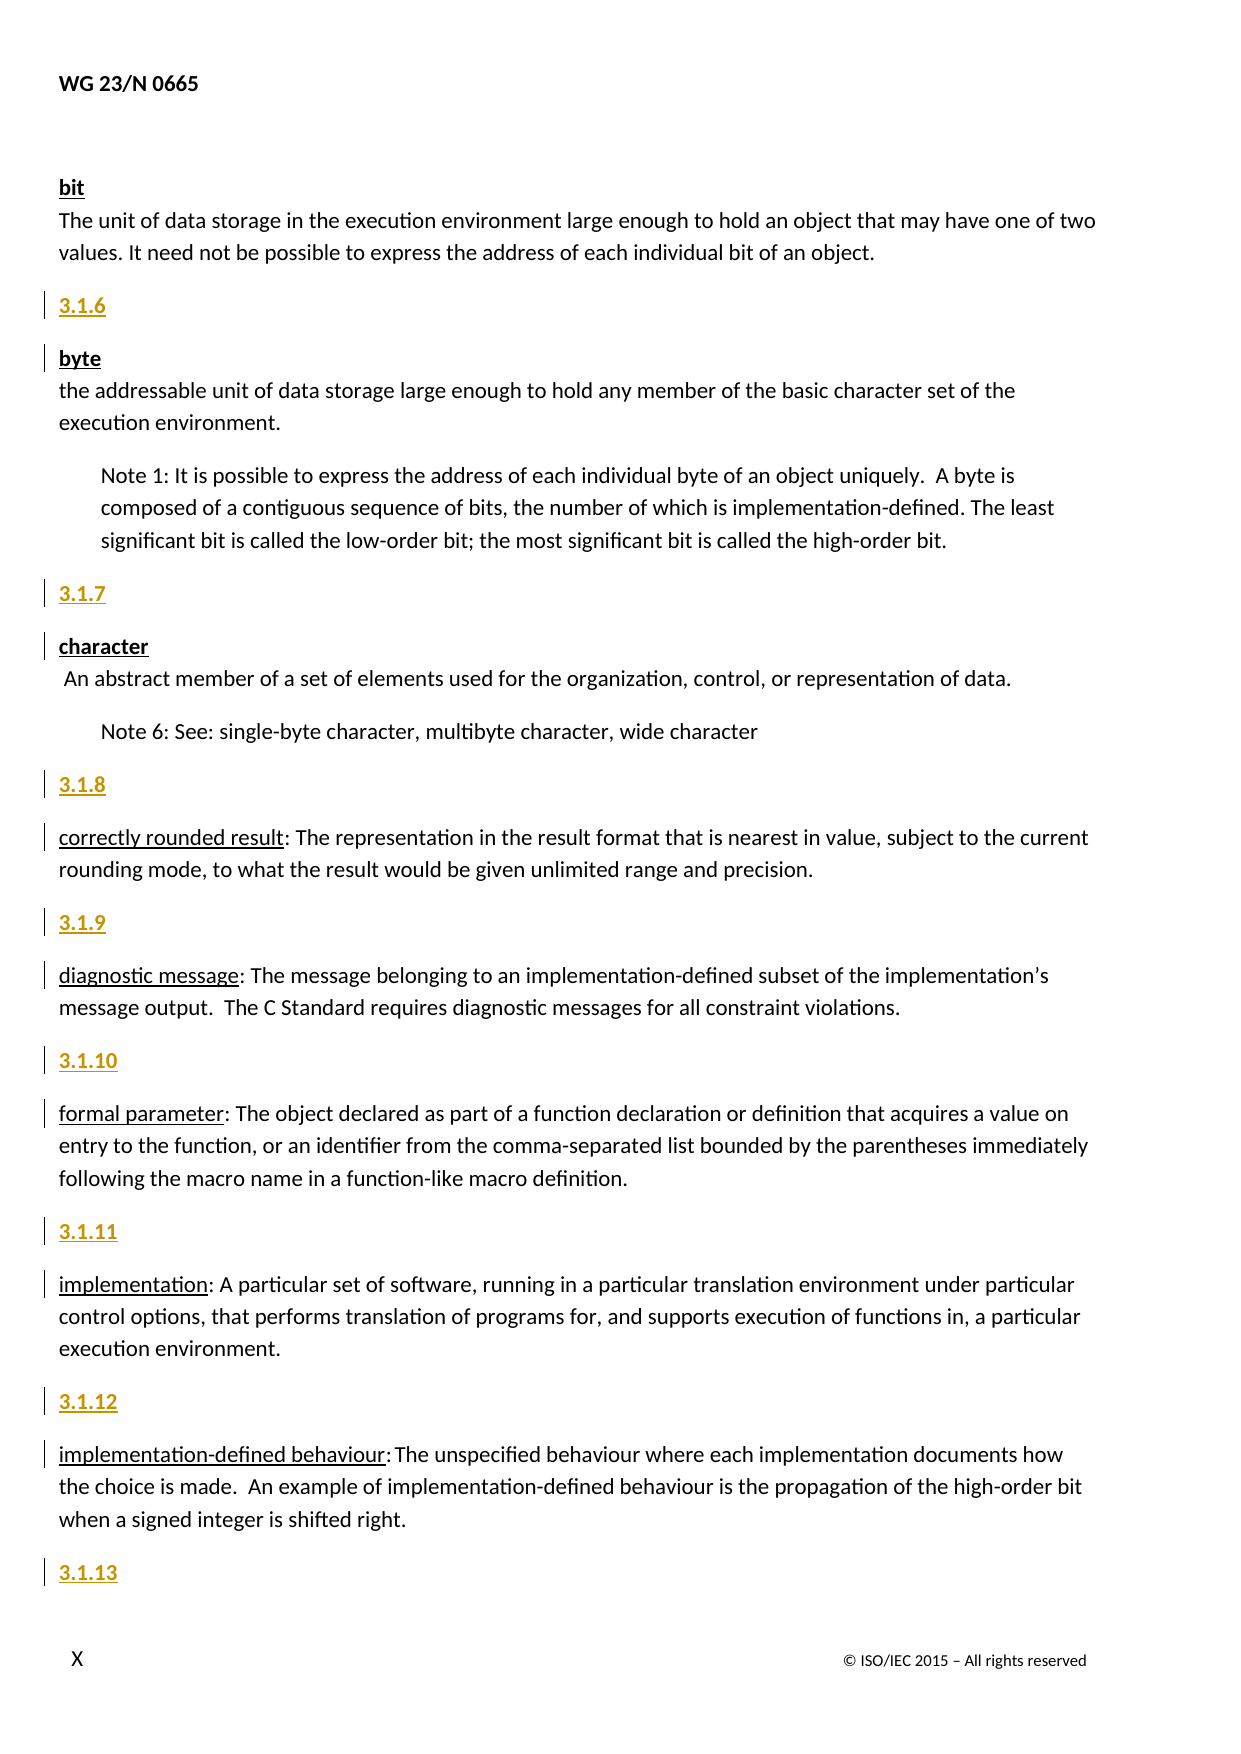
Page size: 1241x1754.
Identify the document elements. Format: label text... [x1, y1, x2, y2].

text formal parameter: The object declared as part of a function declaration or definition that acquires a value on entry to the function, or an identifier from the comma-separated list bounded by the parentheses immediately following the macro name in a function-like macro definition. [58, 1099, 1099, 1192]
text character An abstract member of a set of elements used for the organization, control, or representation of data. [58, 632, 1099, 692]
text implementation-defined behaviour: The unspecified behaviour where each implementation documents how the choice is made. An example of implementation-defined behaviour is the propagation of the high-order bit when a signed integer is shifted right. [58, 1440, 1099, 1533]
text bit The unit of data storage in the execution environment large enough to hold an object that may have one of two values. It need not be possible to express the address of each individual bit of an object. [58, 173, 1099, 266]
text implementation: A particular set of software, running in a particular translation environment under particular control options, that performs translation of programs for, and supports execution of functions in, a particular execution environment. [58, 1270, 1099, 1362]
text correctly rounded result: The representation in the result format that is nearest in value, subject to the current rounding mode, to what the result would be given unlimited range and precision. [58, 823, 1099, 883]
text Note 6: See: single-byte character, multibyte character, wide character [101, 717, 1099, 745]
text diagnostic message: The message belonging to an implementation-defined subset of the implementation’s message output. The C Standard requires diagnostic messages for all constraint violations. [58, 961, 1099, 1021]
text Note 1: It is possible to express the address of each individual byte of an object uniquely. A byte is composed of a contiguous sequence of bits, the number of which is implementation-defined. The least significant bit is called the low-order bit; the most significant bit is called the high-order bit. [101, 461, 1099, 554]
text byte the addressable unit of data storage large enough to hold any member of the basic character set of the execution environment. [58, 344, 1099, 436]
